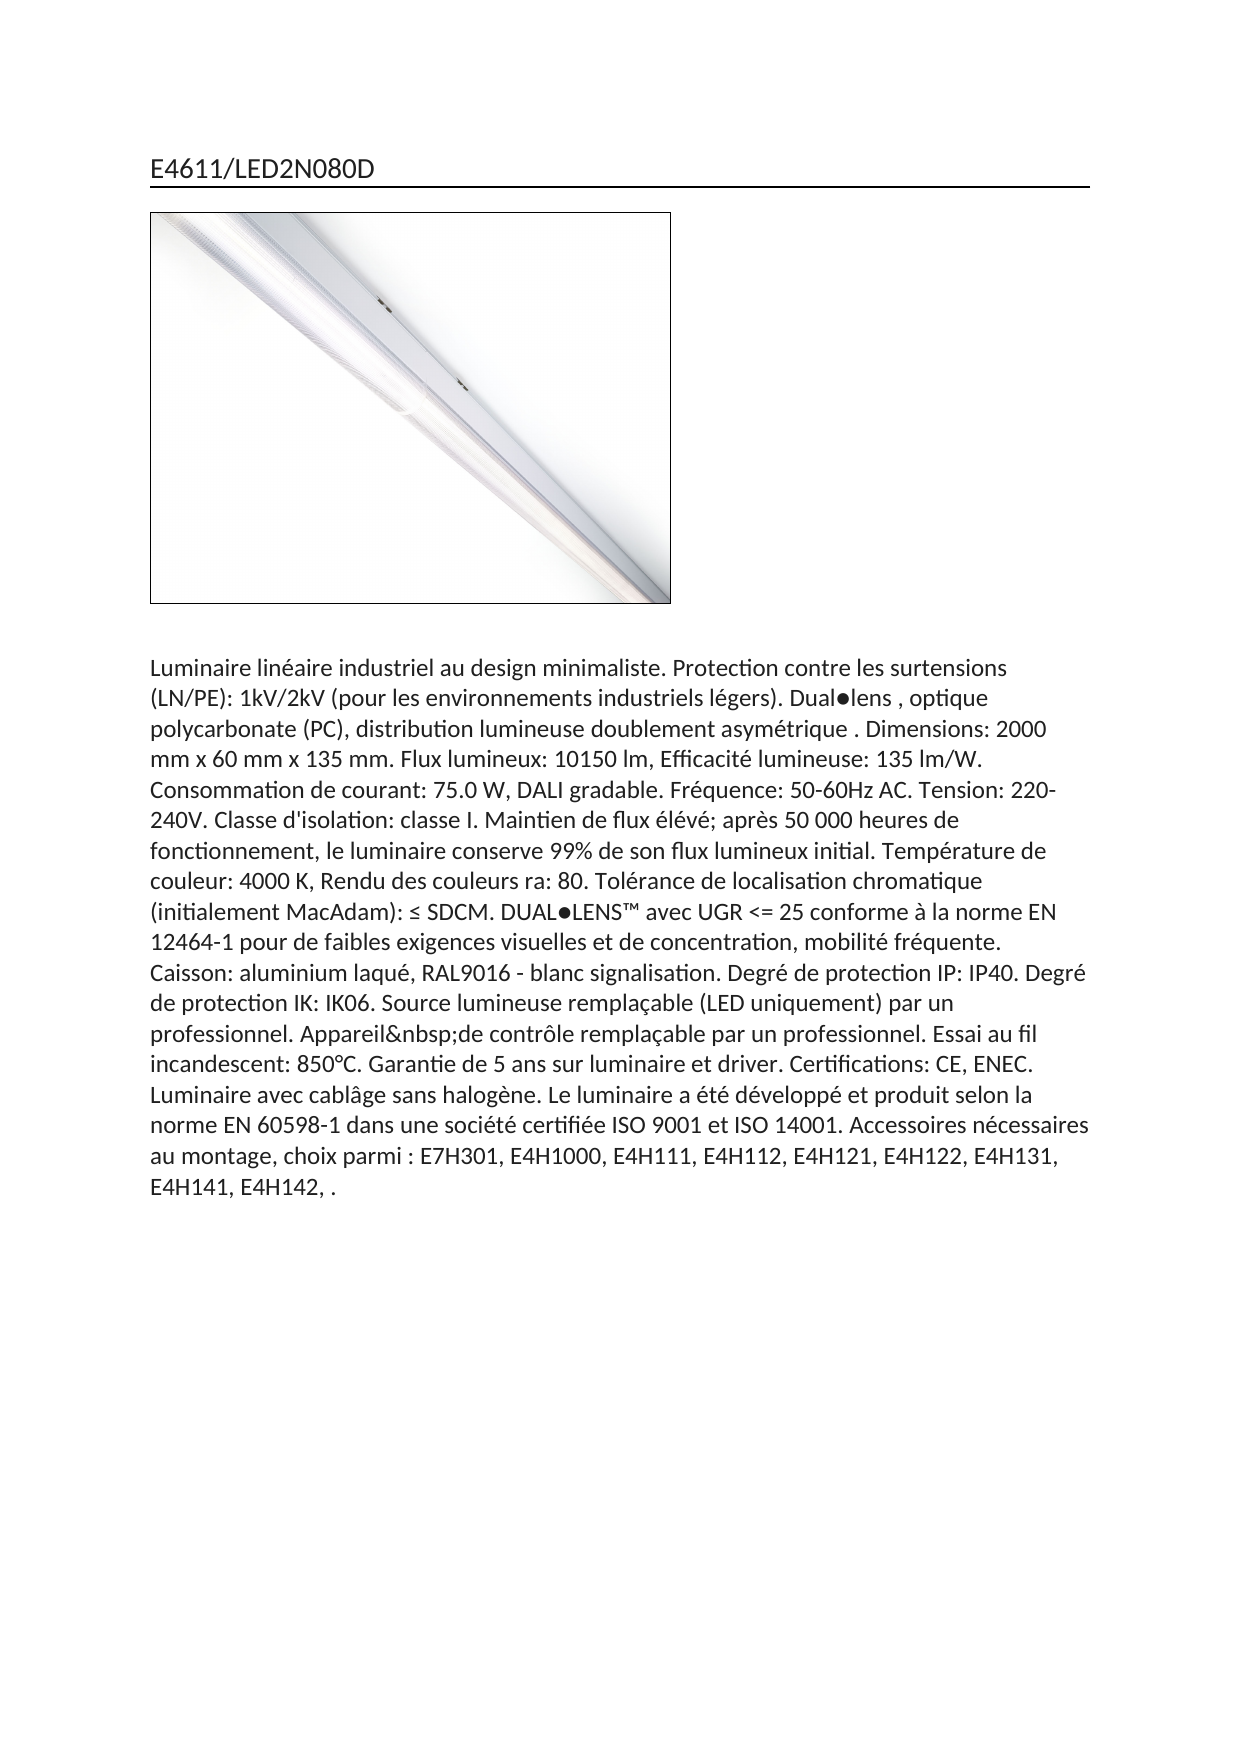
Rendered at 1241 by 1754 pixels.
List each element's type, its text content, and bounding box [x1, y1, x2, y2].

text E4611/LED2N080D [150, 150, 1090, 186]
picture [151, 213, 670, 603]
text Luminaire linéaire industriel au design minimaliste. Protection contre les surtensions (LN/PE): 1kV/2kV (pour les environnements industriels légers). Dual●lens , optique polycarbonate (PC), distribution lumineuse doublement asymétrique . Dimensions: 2000 mm x 60 mm x 135 mm. Flux lumineux: 10150 lm, Efficacité lumineuse: 135 lm/W. Consommation de courant: 75.0 W, DALI gradable. Fréquence: 50-60Hz AC. Tension: 220-240V. Classe d'isolation: classe I. Maintien de flux élévé; après 50 000 heures de fonctionnement, le luminaire conserve 99% de son flux lumineux initial. Température de couleur: 4000 K, Rendu des couleurs ra: 80. Tolérance de localisation chromatique (initialement MacAdam): ≤ SDCM. DUAL●LENS™ avec UGR <= 25 conforme à la norme EN 12464-1 pour de faibles exigences visuelles et de concentration, mobilité fréquente. Caisson: aluminium laqué, RAL9016 - blanc signalisation. Degré de protection IP: IP40. Degré de protection IK: IK06. Source lumineuse remplaçable (LED uniquement) par un professionnel. Appareil&nbsp;de contrôle remplaçable par un professionnel. Essai au fil incandescent: 850°C. Garantie de 5 ans sur luminaire et driver. Certifications: CE, ENEC. Luminaire avec cablâge sans halogène. Le luminaire a été développé et produit selon la norme EN 60598-1 dans une société certifiée ISO 9001 et ISO 14001. Accessoires nécessaires au montage, choix parmi : E7H301, E4H1000, E4H111, E4H112, E4H121, E4H122, E4H131, E4H141, E4H142, . [150, 652, 1090, 1201]
